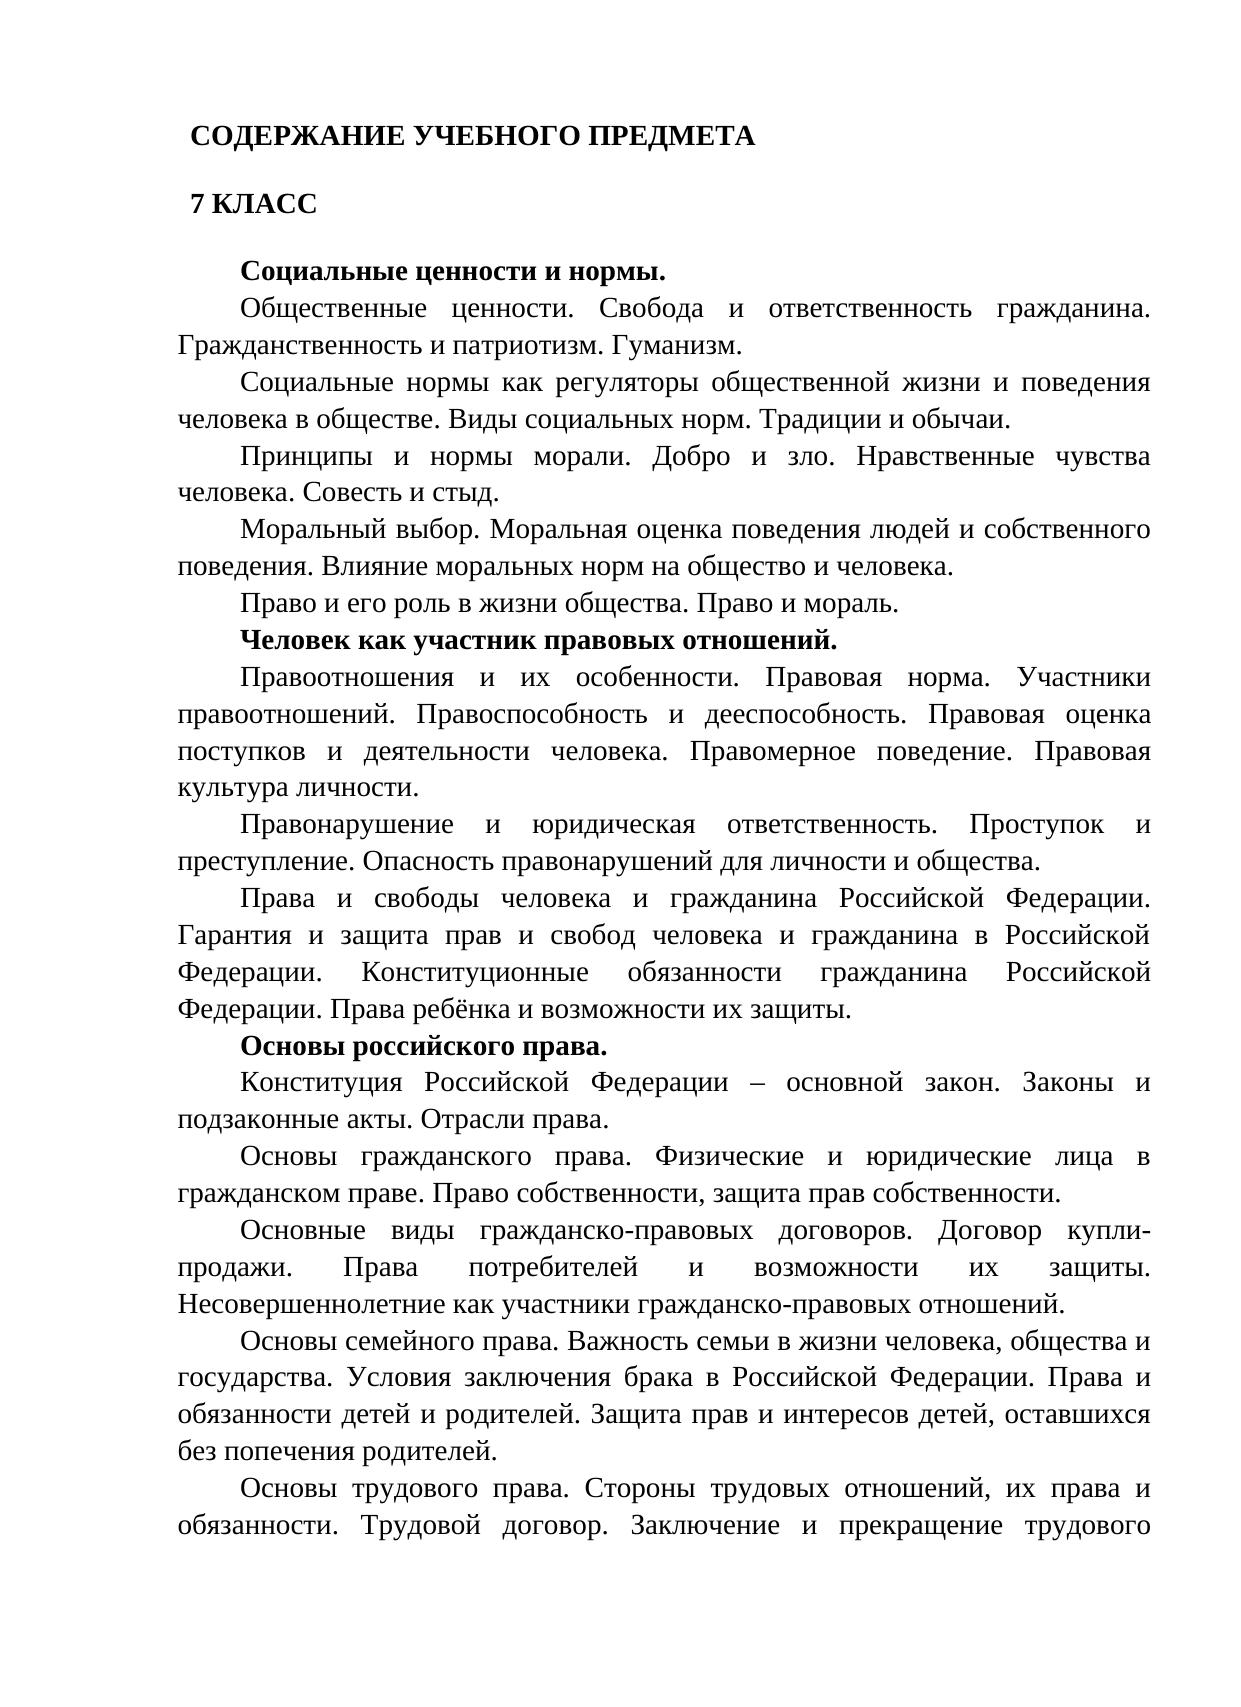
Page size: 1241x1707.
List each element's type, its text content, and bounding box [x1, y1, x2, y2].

text Принципы и нормы морали. Добро и зло. Нравственные чувства человека. Совесть и стыд. [177, 438, 1152, 508]
text 7 КЛАСС [190, 186, 1152, 219]
text СОДЕРЖАНИЕ УЧЕБНОГО ПРЕДМЕТА [190, 118, 1152, 152]
text Правоотношения и их особенности. Правовая норма. Участники правоотношений. Правоспособность и дееспособность. Правовая оценка поступков и деятельности человека. Правомерное поведение. Правовая культура личности. [177, 659, 1152, 803]
text Моральный выбор. Моральная оценка поведения людей и собственного поведения. Влияние моральных норм на общество и человека. [177, 511, 1152, 582]
text Социальные ценности и нормы. [177, 253, 1152, 287]
text Конституция Российской Федерации – основной закон. Законы и подзаконные акты. Отрасли права. [177, 1064, 1152, 1135]
text Общественные ценности. Свобода и ответственность гражданина. Гражданственность и патриотизм. Гуманизм. [177, 290, 1152, 361]
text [177, 1470, 1152, 1541]
text Основы семейного права. Важность семьи в жизни человека, общества и государства. Условия заключения брака в Российской Федерации. Права и обязанности детей и родителей. Защита прав и интересов детей, оставшихся без попечения родителей. [177, 1323, 1152, 1467]
text Человек как участник правовых отношений. [177, 622, 1152, 656]
text Основные виды гражданско-правовых договоров. Договор купли-продажи. Права потребителей и возможности их защиты. Несовершеннолетние как участники гражданско-правовых отношений. [177, 1212, 1152, 1319]
text Основы гражданского права. Физические и юридические лица в гражданском праве. Право собственности, защита прав собственности. [177, 1138, 1152, 1209]
text Основы российского права. [177, 1028, 1152, 1061]
text Право и его роль в жизни общества. Право и мораль. [177, 585, 1152, 619]
text Правонарушение и юридическая ответственность. Проступок и преступление. Опасность правонарушений для личности и общества. [177, 806, 1152, 877]
text Права и свободы человека и гражданина Российской Федерации. Гарантия и защита прав и свобод человека и гражданина в Российской Федерации. Конституционные обязанности гражданина Российской Федерации. Права ребёнка и возможности их защиты. [177, 880, 1152, 1024]
text Социальные нормы как регуляторы общественной жизни и поведения человека в обществе. Виды социальных норм. Традиции и обычаи. [177, 364, 1152, 434]
